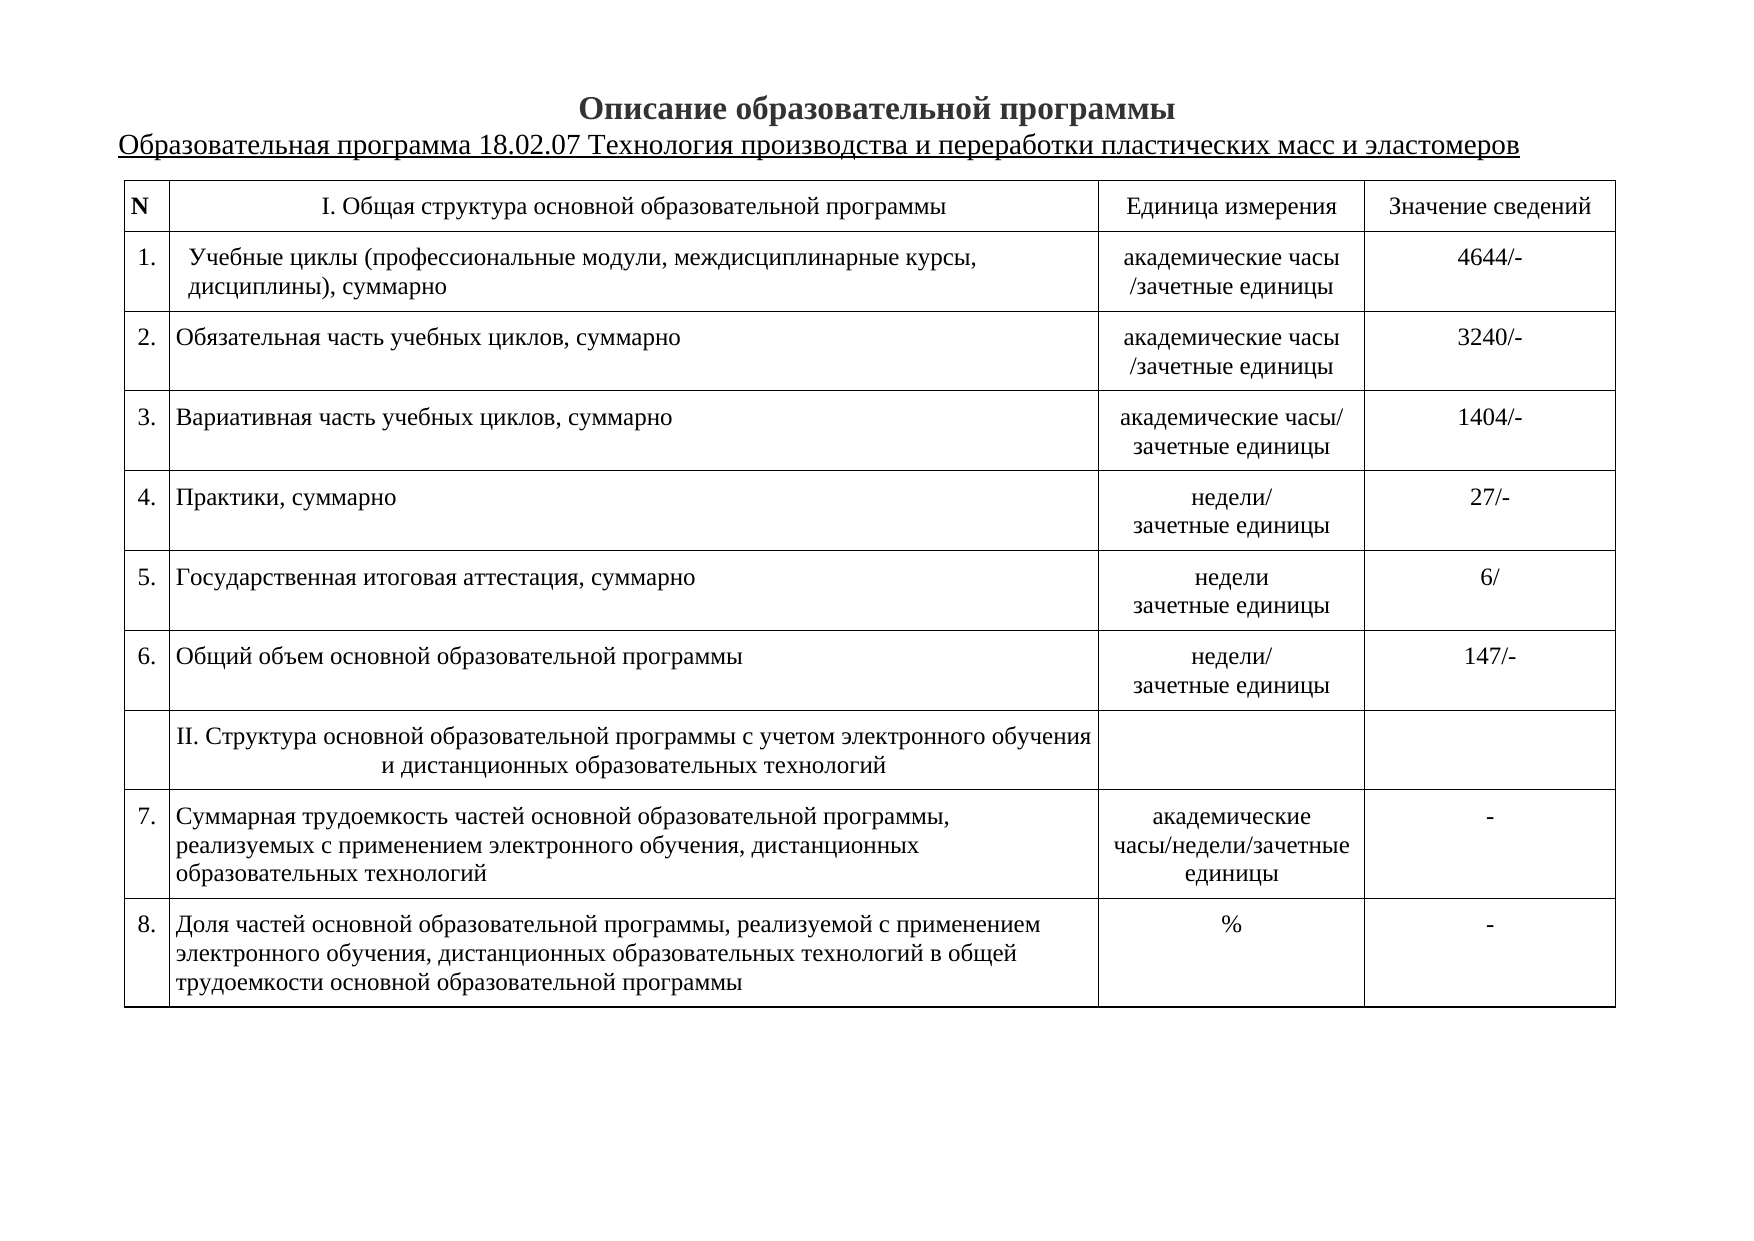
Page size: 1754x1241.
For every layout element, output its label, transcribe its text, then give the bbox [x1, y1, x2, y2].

table_cell недели/ зачетные единицы [1099, 471, 1364, 550]
table_cell [1365, 711, 1615, 789]
table_cell 6/ [1365, 551, 1615, 630]
text Образовательная программа 18.02.07 Технология производства и переработки пластических масс и эластомеров [118, 127, 1636, 160]
table_cell Практики, суммарно [170, 471, 1098, 550]
table_cell 4644/- [1365, 232, 1615, 311]
table_cell [1099, 711, 1364, 789]
table_cell 8. [125, 899, 169, 1006]
table_cell недели зачетные единицы [1099, 551, 1364, 630]
table_cell 5. [125, 551, 169, 630]
table_cell % [1099, 899, 1364, 1006]
table_cell Суммарная трудоемкость частей основной образовательной программы, реализуемых с применением электронного обучения, дистанционных образовательных технологий [170, 790, 1098, 898]
table_cell Учебные циклы (профессиональные модули, междисциплинарные курсы, дисциплины), суммарно [170, 232, 1098, 311]
table_cell недели/ зачетные единицы [1099, 631, 1364, 709]
table_cell [125, 711, 169, 789]
table_cell 7. [125, 790, 169, 898]
table_cell 3. [125, 391, 169, 470]
table_cell Общий объем основной образовательной программы [170, 631, 1098, 709]
table_cell академические часы /зачетные единицы [1099, 312, 1364, 390]
table_cell II. Структура основной образовательной программы с учетом электронного обучения и дистанционных образовательных технологий [170, 711, 1098, 789]
table_cell Доля частей основной образовательной программы, реализуемой с применением электронного обучения, дистанционных образовательных технологий в общей трудоемкости основной образовательной программы [170, 899, 1098, 1006]
table_cell 1404/- [1365, 391, 1615, 470]
table_cell Вариативная часть учебных циклов, суммарно [170, 391, 1098, 470]
table_cell академические часы/недели/зачетные единицы [1099, 790, 1364, 898]
table_cell 147/- [1365, 631, 1615, 709]
table_cell - [1365, 790, 1615, 898]
table_cell 27/- [1365, 471, 1615, 550]
table_header Значение сведений [1365, 181, 1615, 231]
table_cell 2. [125, 312, 169, 390]
text Описание образовательной программы [118, 88, 1636, 127]
table_cell - [1365, 899, 1615, 1006]
table_header I. Общая структура основной образовательной программы [170, 181, 1098, 231]
table_cell 3240/- [1365, 312, 1615, 390]
table_header N [125, 181, 169, 231]
table_cell академические часы/ зачетные единицы [1099, 391, 1364, 470]
table_header Единица измерения [1099, 181, 1364, 231]
table_cell 6. [125, 631, 169, 709]
table_cell Обязательная часть учебных циклов, суммарно [170, 312, 1098, 390]
table_cell академические часы /зачетные единицы [1099, 232, 1364, 311]
table_cell Государственная итоговая аттестация, суммарно [170, 551, 1098, 630]
table_cell 1. [125, 232, 169, 311]
table_cell 4. [125, 471, 169, 550]
